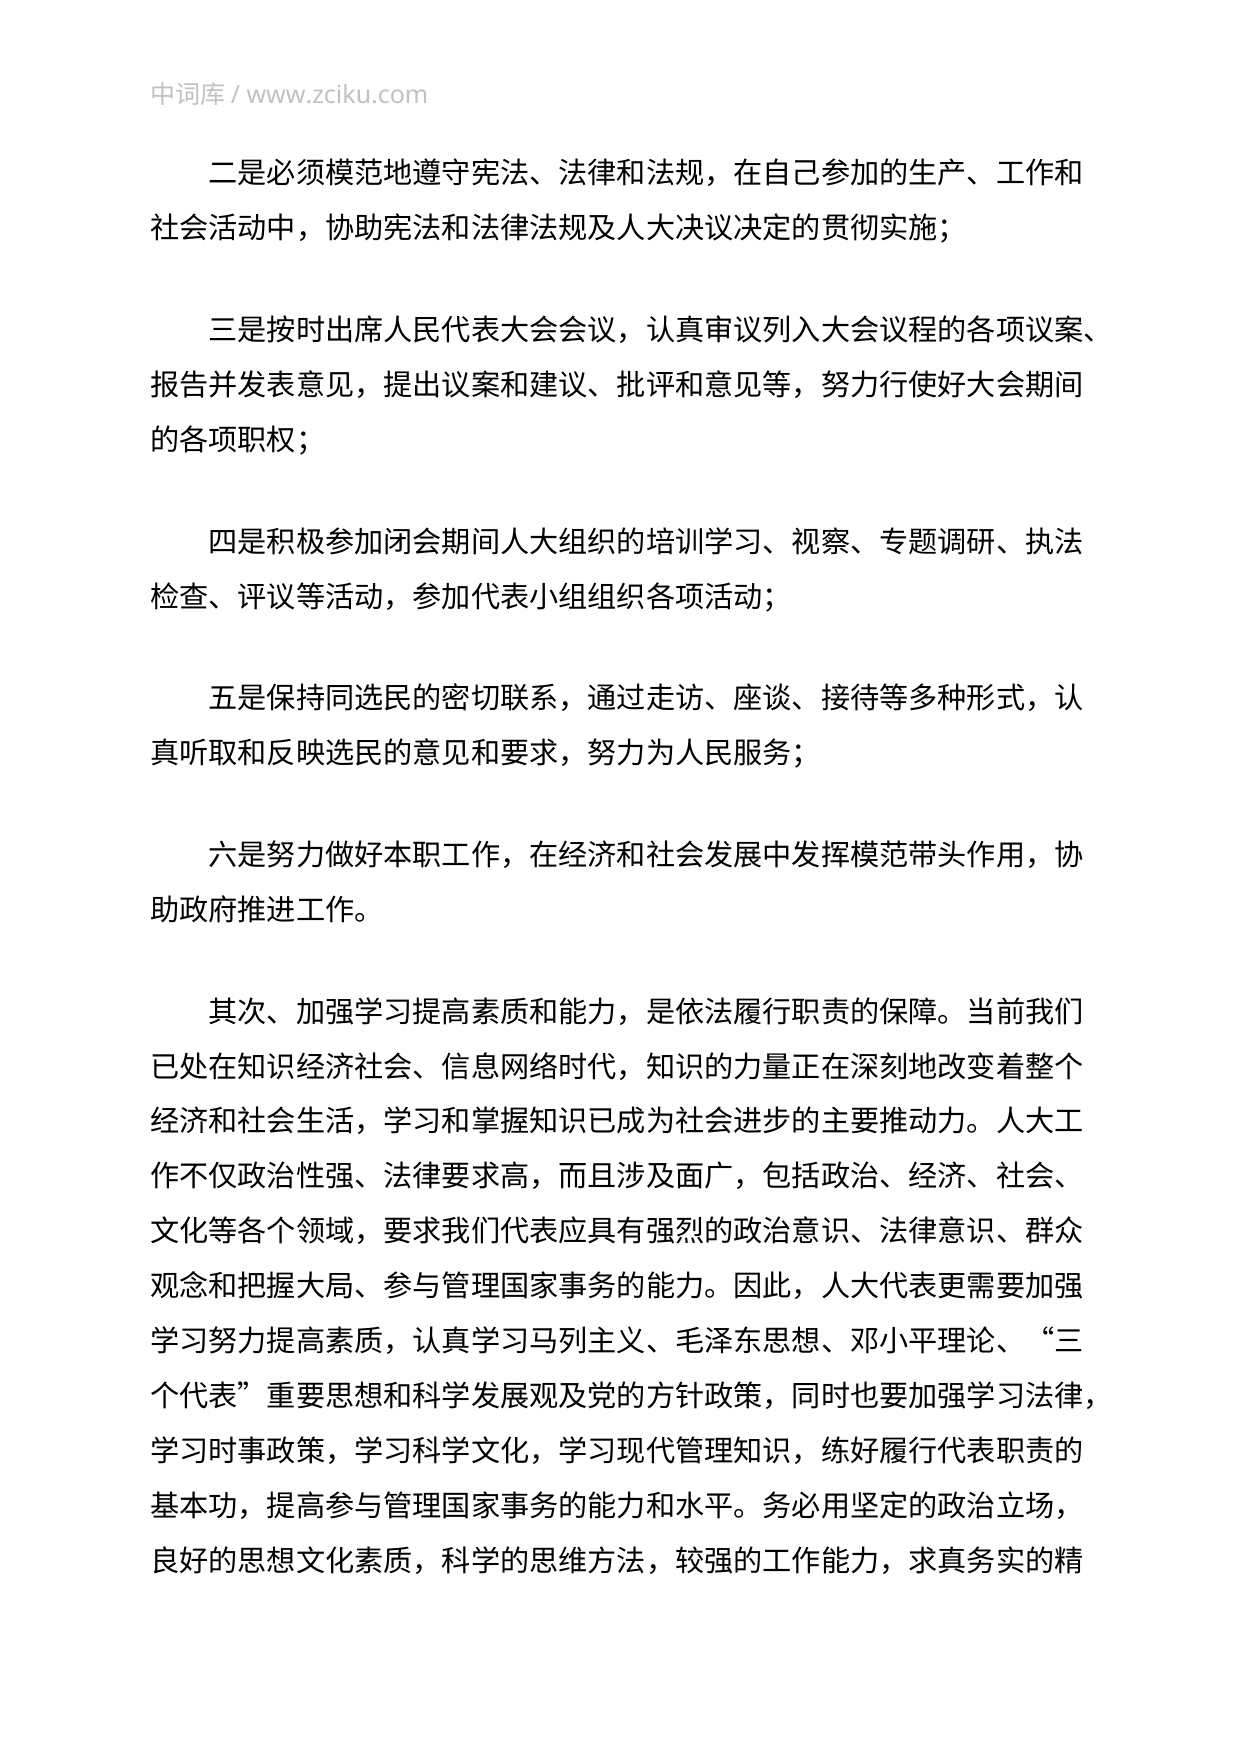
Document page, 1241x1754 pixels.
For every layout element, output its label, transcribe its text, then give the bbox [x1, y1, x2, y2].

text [150, 988, 1090, 1579]
text 三是按时出席人民代表大会会议，认真审议列入大会议程的各项议案、报告并发表意见，提出议案和建议、批评和意见等，努力行使好大会期间的各项职权； [150, 307, 1090, 459]
text 四是积极参加闭会期间人大组织的培训学习、视察、专题调研、执法检查、评议等活动，参加代表小组组织各项活动； [150, 518, 1090, 615]
text 二是必须模范地遵守宪法、法律和法规，在自己参加的生产、工作和社会活动中，协助宪法和法律法规及人大决议决定的贯彻实施； [150, 150, 1090, 247]
text 五是保持同选民的密切联系，通过走访、座谈、接待等多种形式，认真听取和反映选民的意见和要求，努力为人民服务； [150, 675, 1090, 772]
text 六是努力做好本职工作，在经济和社会发展中发挥模范带头作用，协助政府推进工作。 [150, 832, 1090, 929]
